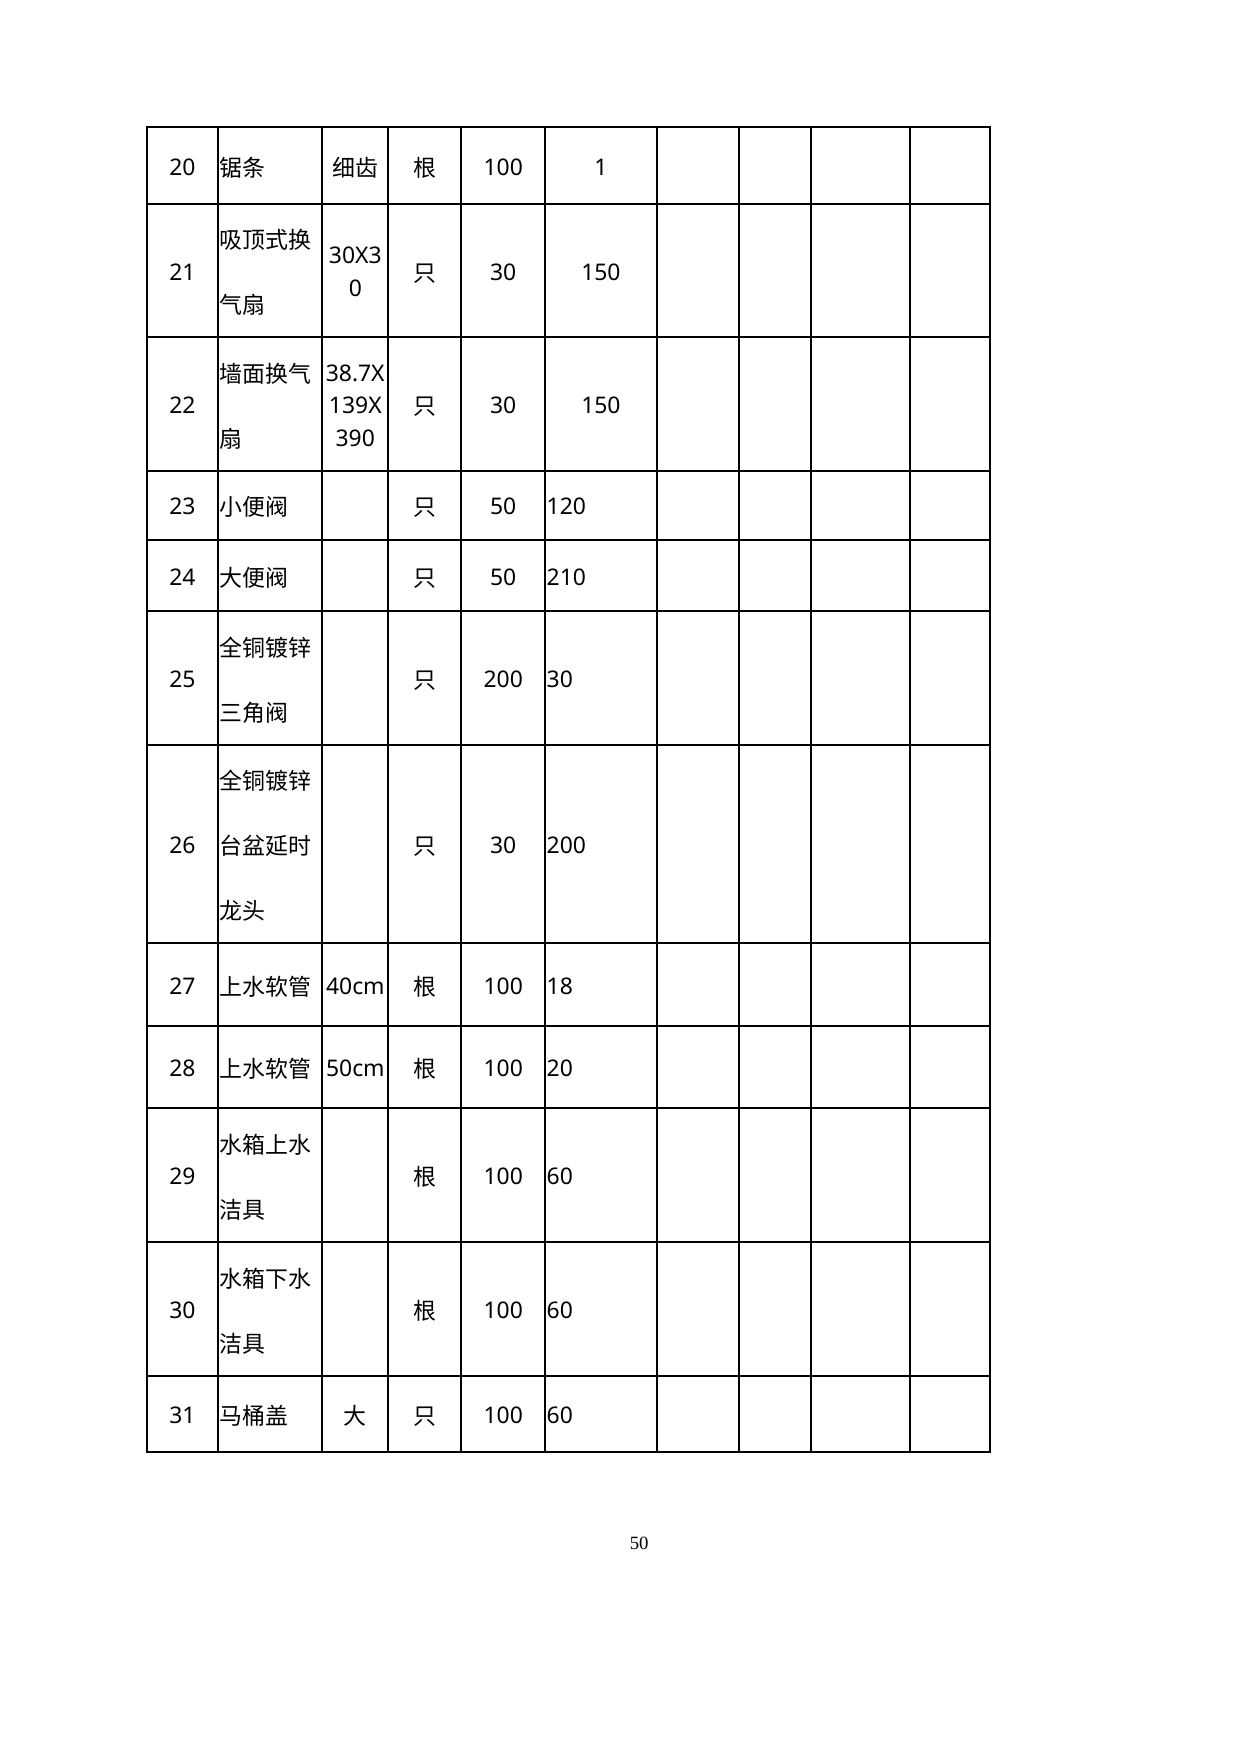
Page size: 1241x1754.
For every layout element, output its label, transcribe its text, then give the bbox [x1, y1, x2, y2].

table_cell 水箱上水洁具 [219, 1109, 321, 1241]
table_cell 水箱下水洁具 [219, 1243, 321, 1374]
table_cell [658, 612, 738, 744]
table_cell [658, 128, 738, 202]
table_cell [812, 944, 909, 1025]
table_cell 200 [546, 746, 656, 942]
table_cell 只 [389, 205, 460, 336]
table_cell 马桶盖 [219, 1377, 321, 1451]
table_cell 20 [546, 1027, 656, 1107]
table_cell [658, 1109, 738, 1241]
table_cell [911, 1027, 989, 1107]
table_cell 墙面换气扇 [219, 338, 321, 470]
table_cell 30X30 [323, 205, 387, 336]
table_cell 100 [462, 128, 544, 202]
table_cell [658, 746, 738, 942]
table_cell 大便阀 [219, 541, 321, 610]
table_cell [911, 338, 989, 470]
table_cell 50 [462, 472, 544, 538]
table_cell 27 [148, 944, 217, 1025]
table_cell [812, 1243, 909, 1374]
table_cell 只 [389, 472, 460, 538]
table_cell [658, 338, 738, 470]
table_cell [740, 205, 810, 336]
table_cell [911, 541, 989, 610]
table_cell 根 [389, 1027, 460, 1107]
table_cell [658, 944, 738, 1025]
table_cell [812, 128, 909, 202]
table_cell [812, 1377, 909, 1451]
table_cell 60 [546, 1109, 656, 1241]
table_cell 全铜镀锌台盆延时龙头 [219, 746, 321, 942]
table_cell 100 [462, 1243, 544, 1374]
table_cell [658, 541, 738, 610]
table_cell [911, 944, 989, 1025]
table_cell 细齿 [323, 128, 387, 202]
table_cell 只 [389, 1377, 460, 1451]
table_cell [812, 472, 909, 538]
table_cell 100 [462, 944, 544, 1025]
table_cell [911, 612, 989, 744]
table_cell [911, 472, 989, 538]
table_cell [911, 205, 989, 336]
table_cell [812, 338, 909, 470]
table_cell 31 [148, 1377, 217, 1451]
table_cell [740, 472, 810, 538]
table_cell 只 [389, 612, 460, 744]
table_cell 21 [148, 205, 217, 336]
table_cell [812, 205, 909, 336]
table_cell [323, 541, 387, 610]
table_cell 只 [389, 338, 460, 470]
table_cell [812, 746, 909, 942]
table_cell 30 [462, 338, 544, 470]
table_cell [740, 541, 810, 610]
table_cell 上水软管 [219, 944, 321, 1025]
table_cell 上水软管 [219, 1027, 321, 1107]
table_cell 全铜镀锌三角阀 [219, 612, 321, 744]
table_cell 60 [546, 1243, 656, 1374]
table_cell 30 [546, 612, 656, 744]
table_cell 小便阀 [219, 472, 321, 538]
table_cell 26 [148, 746, 217, 942]
table_cell 根 [389, 1243, 460, 1374]
table_cell 28 [148, 1027, 217, 1107]
table_cell 60 [546, 1377, 656, 1451]
table_cell 根 [389, 1109, 460, 1241]
table_cell 根 [389, 944, 460, 1025]
table_cell [323, 746, 387, 942]
table_cell 150 [546, 205, 656, 336]
table_cell 只 [389, 541, 460, 610]
table_cell 29 [148, 1109, 217, 1241]
table_cell [658, 1027, 738, 1107]
table_cell [323, 612, 387, 744]
table_cell [812, 1109, 909, 1241]
table_cell 210 [546, 541, 656, 610]
table_cell 25 [148, 612, 217, 744]
table_cell [740, 746, 810, 942]
table_cell 根 [389, 128, 460, 202]
table_cell [740, 1243, 810, 1374]
table_cell 30 [148, 1243, 217, 1374]
table_cell [911, 1243, 989, 1374]
table_cell 1 [546, 128, 656, 202]
table_cell [740, 1027, 810, 1107]
table_cell [911, 746, 989, 942]
table_cell [812, 612, 909, 744]
table_cell [911, 1109, 989, 1241]
table_cell 100 [462, 1027, 544, 1107]
table_cell [323, 1243, 387, 1374]
table_cell [323, 1109, 387, 1241]
table_cell [658, 205, 738, 336]
table_cell 150 [546, 338, 656, 470]
table_cell 40cm [323, 944, 387, 1025]
table_cell [911, 128, 989, 202]
table_cell 锯条 [219, 128, 321, 202]
table_cell 20 [148, 128, 217, 202]
table_cell 大 [323, 1377, 387, 1451]
table_cell [740, 1109, 810, 1241]
table_cell 24 [148, 541, 217, 610]
table_cell 100 [462, 1377, 544, 1451]
table_cell [740, 944, 810, 1025]
table_cell [658, 1243, 738, 1374]
table_cell 120 [546, 472, 656, 538]
table_cell 23 [148, 472, 217, 538]
table_cell [740, 1377, 810, 1451]
table_cell 38.7X139X390 [323, 338, 387, 470]
table_cell 22 [148, 338, 217, 470]
table_cell 30 [462, 746, 544, 942]
table_cell 50 [462, 541, 544, 610]
table_cell [658, 472, 738, 538]
table_cell 18 [546, 944, 656, 1025]
table_cell 100 [462, 1109, 544, 1241]
table_cell 30 [462, 205, 544, 336]
table_cell [740, 128, 810, 202]
table_cell [812, 541, 909, 610]
table_cell [740, 338, 810, 470]
table_cell 吸顶式换气扇 [219, 205, 321, 336]
table_cell [740, 612, 810, 744]
table_cell 只 [389, 746, 460, 942]
table_cell [323, 472, 387, 538]
table_cell [911, 1377, 989, 1451]
table_cell 50cm [323, 1027, 387, 1107]
table_cell [658, 1377, 738, 1451]
table_cell [812, 1027, 909, 1107]
table_cell 200 [462, 612, 544, 744]
